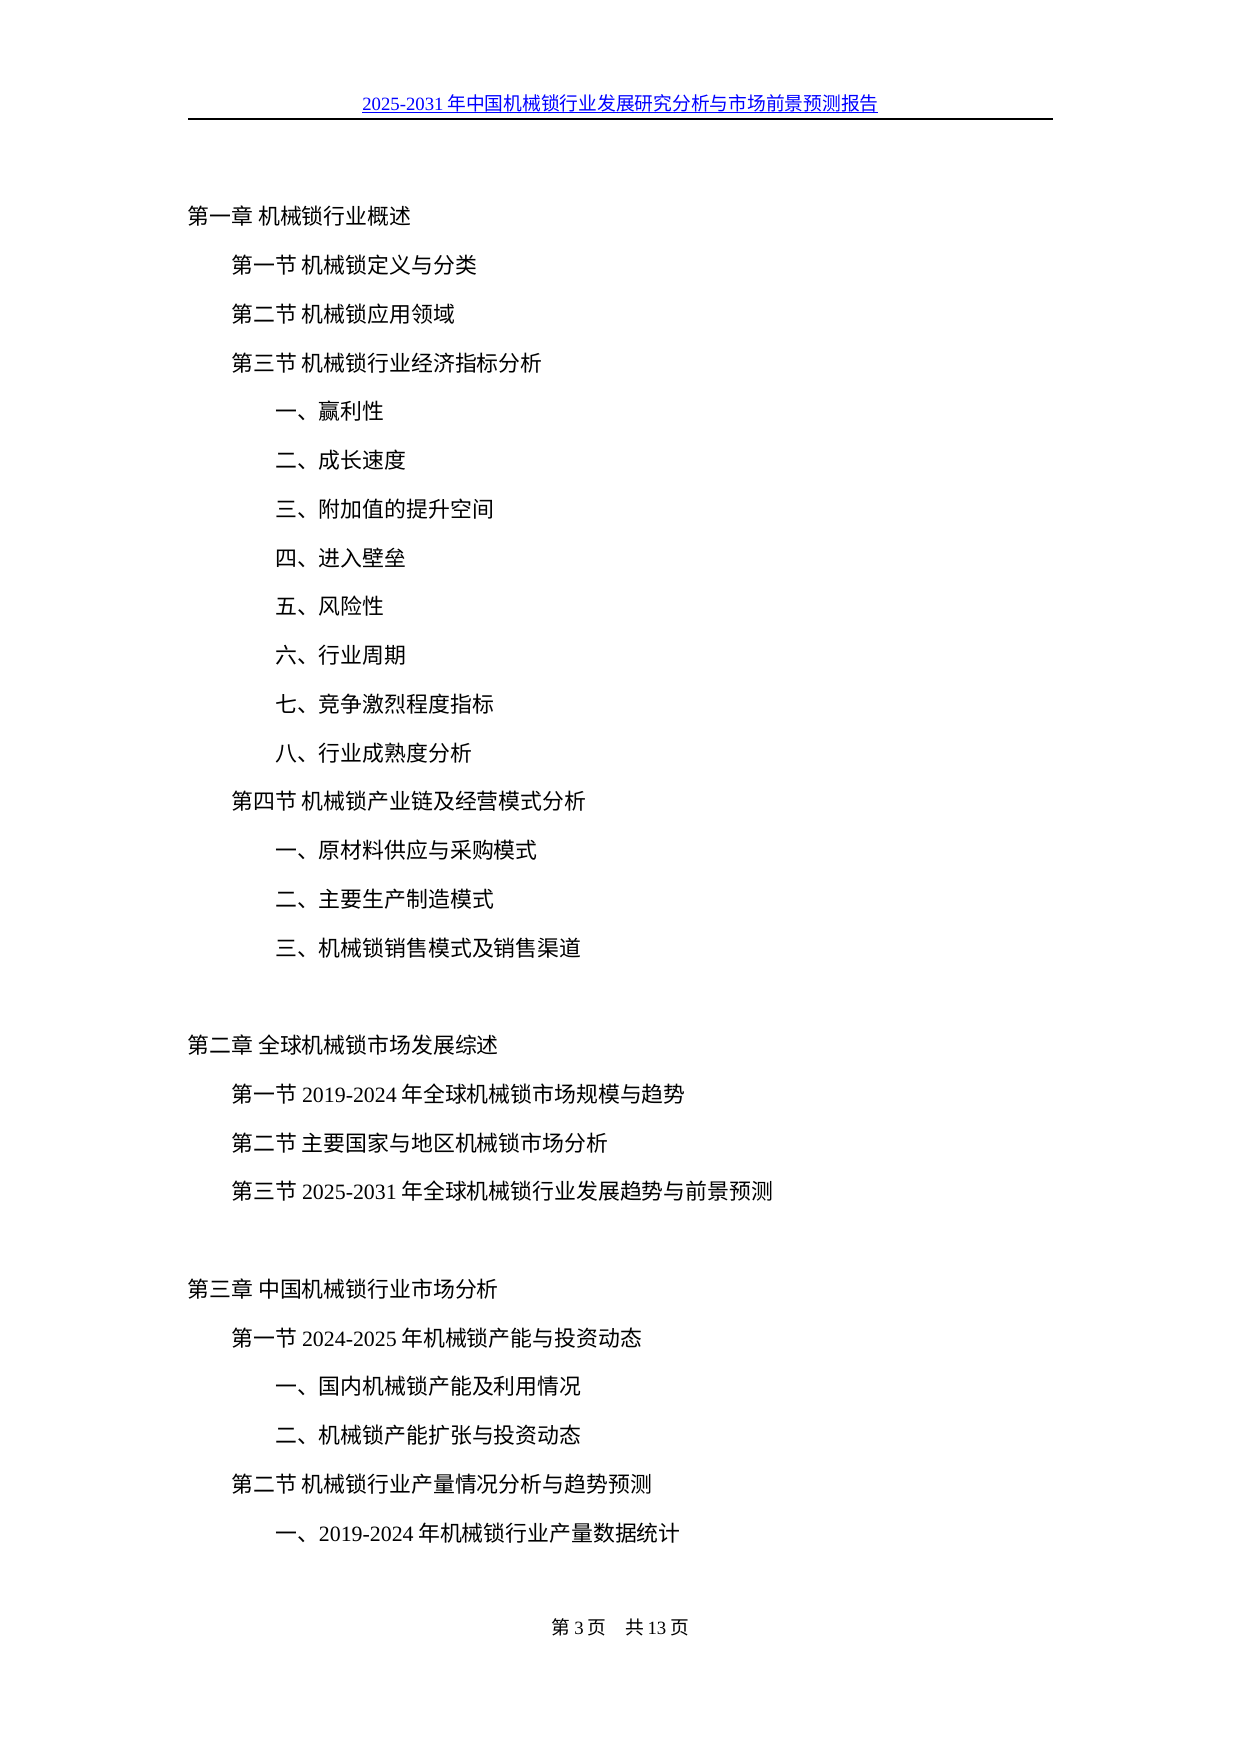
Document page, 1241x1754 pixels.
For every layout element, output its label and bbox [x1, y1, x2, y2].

text [187, 150, 1053, 1548]
